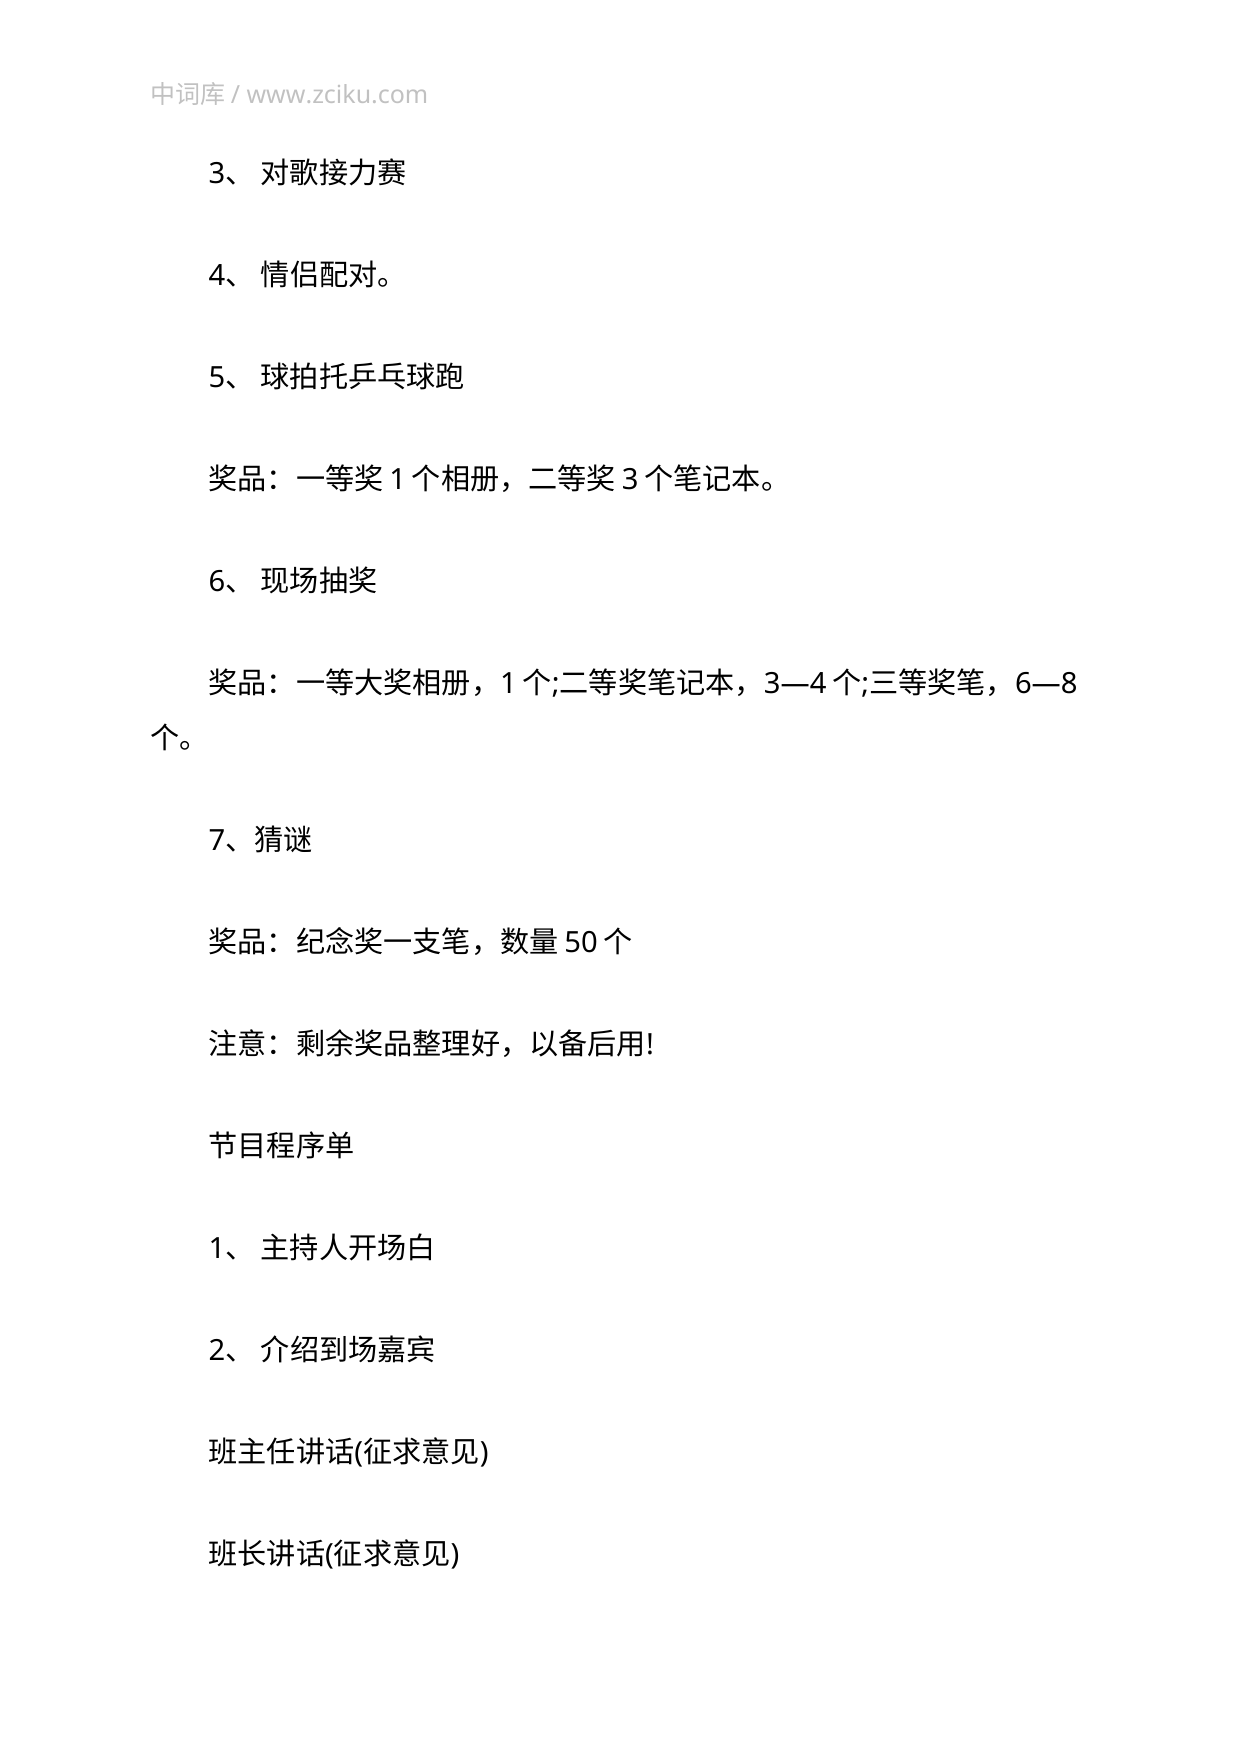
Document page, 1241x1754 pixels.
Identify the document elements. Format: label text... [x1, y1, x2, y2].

text 注意：剩余奖品整理好，以备后用! [150, 1021, 1090, 1063]
text 奖品：一等大奖相册，1个;二等奖笔记本，3—4个;三等奖笔，6—8个。 [150, 660, 1090, 757]
text 5、 球拍托乒乓球跑 [150, 354, 1090, 396]
text 1、 主持人开场白 [150, 1224, 1090, 1267]
text 7、猜谜 [150, 817, 1090, 859]
text 班长讲话(征求意见) [150, 1530, 1090, 1573]
text 6、 现场抽奖 [150, 558, 1090, 600]
text 奖品：纪念奖一支笔，数量50个 [150, 919, 1090, 961]
text 节目程序单 [150, 1123, 1090, 1165]
text 2、 介绍到场嘉宾 [150, 1326, 1090, 1369]
text 4、 情侣配对。 [150, 252, 1090, 294]
text 3、 对歌接力赛 [150, 150, 1090, 192]
text 奖品：一等奖1个相册，二等奖3个笔记本。 [150, 456, 1090, 498]
text 班主任讲话(征求意见) [150, 1428, 1090, 1471]
